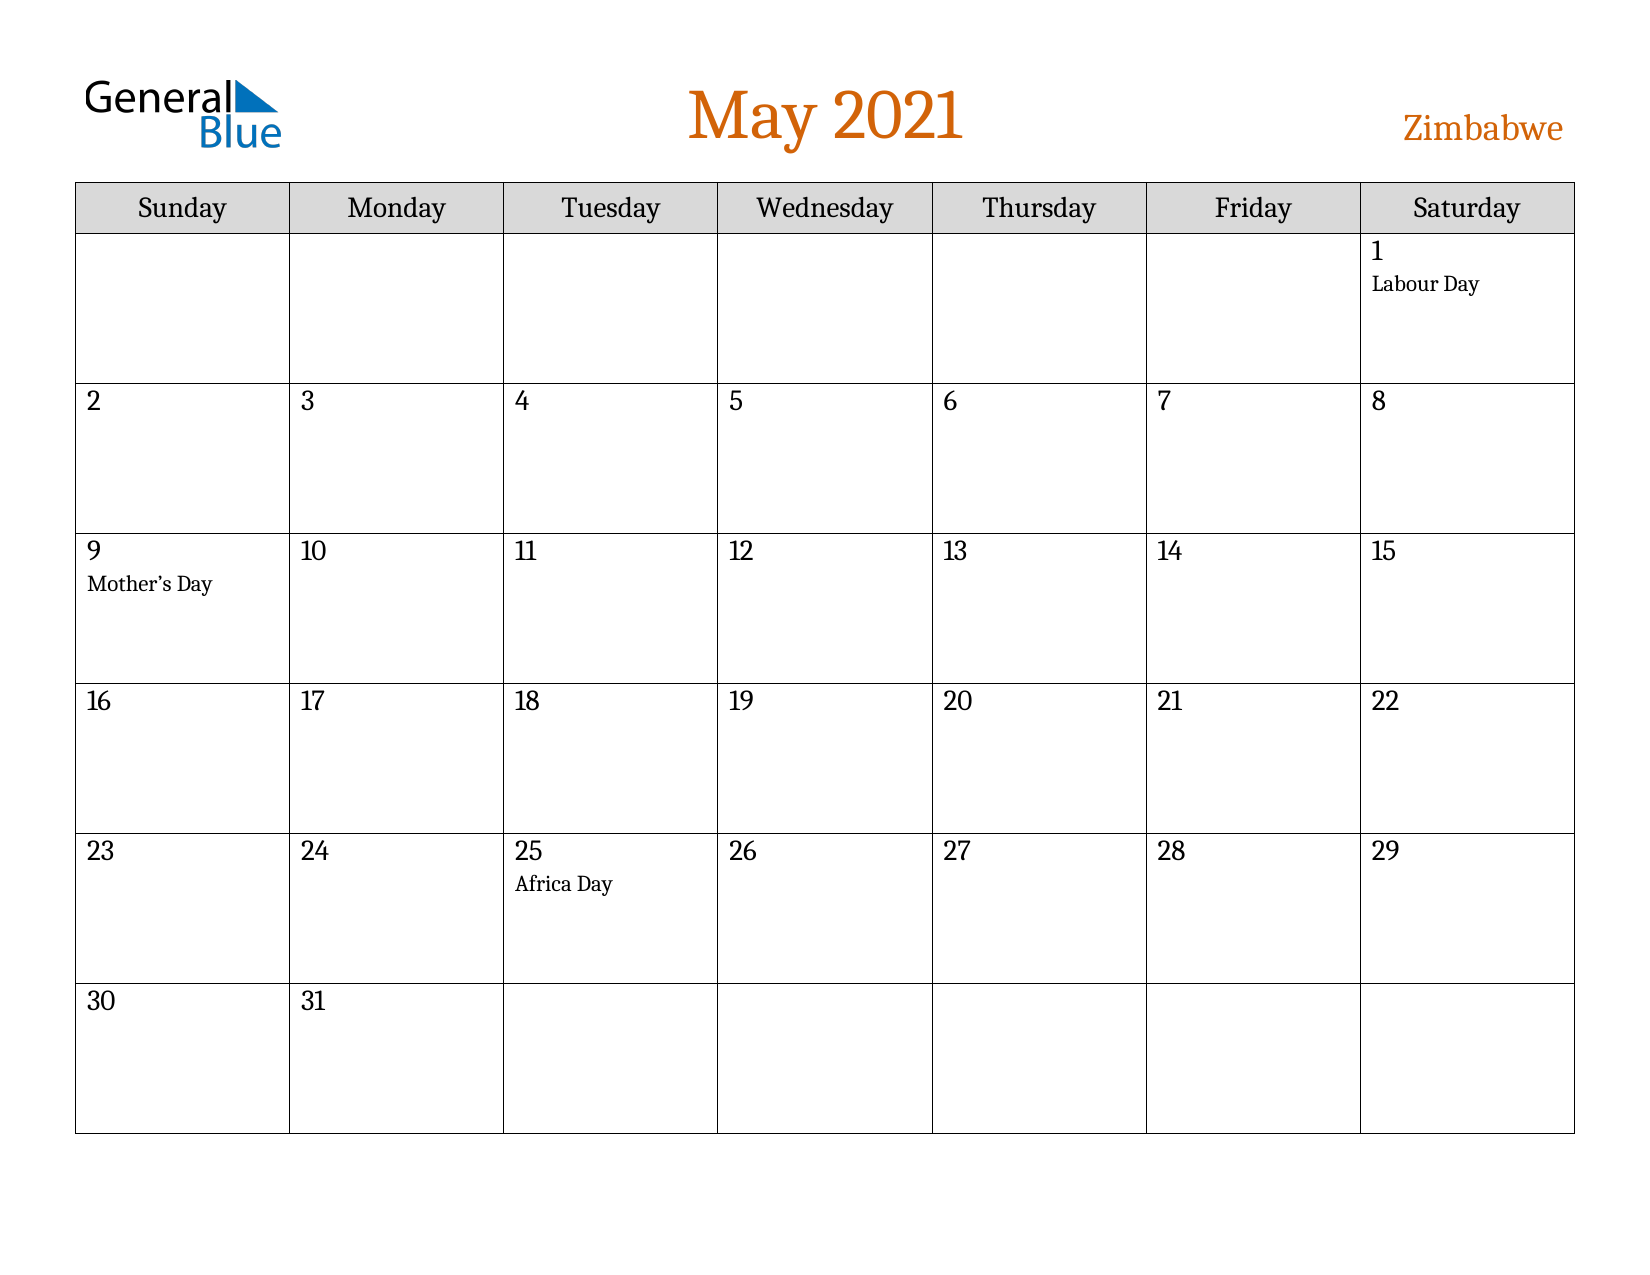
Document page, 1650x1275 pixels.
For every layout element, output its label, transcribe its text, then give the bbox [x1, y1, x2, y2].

table_cell 29 [1361, 834, 1574, 870]
picture [86, 80, 281, 148]
table_cell [290, 720, 503, 833]
table_cell [76, 870, 289, 983]
table_cell [76, 234, 289, 270]
table_cell [718, 720, 932, 833]
table_cell [290, 234, 503, 270]
table_cell [718, 420, 932, 533]
table_cell 5 [718, 384, 932, 420]
table_cell 26 [718, 834, 932, 870]
table_cell [1361, 870, 1574, 983]
table_cell 28 [1147, 834, 1360, 870]
table_cell [1147, 570, 1360, 683]
table_cell [76, 420, 289, 533]
table_cell 9 [76, 534, 289, 570]
table_cell 16 [76, 684, 289, 720]
table_cell [1361, 720, 1574, 833]
table_cell 20 [933, 684, 1146, 720]
table_cell [718, 570, 932, 683]
table_cell Sunday [76, 183, 289, 233]
table_cell [290, 570, 503, 683]
table_cell Wednesday [718, 183, 932, 233]
table_cell 4 [504, 384, 717, 420]
table_cell 24 [290, 834, 503, 870]
table_cell [290, 420, 503, 533]
table_cell [290, 1020, 503, 1133]
table_cell Friday [1147, 183, 1360, 233]
table_cell [718, 870, 932, 983]
table_cell 14 [1147, 534, 1360, 570]
table_cell [290, 270, 503, 383]
table_cell 8 [1361, 384, 1574, 420]
table_cell 17 [290, 684, 503, 720]
table_header Zimbabwe [1146, 75, 1574, 182]
table_cell [504, 1020, 717, 1133]
table_cell 2 [76, 384, 289, 420]
table_cell [1147, 270, 1360, 383]
table_cell 23 [76, 834, 289, 870]
table_cell 19 [718, 684, 932, 720]
table_cell 1 [1361, 234, 1574, 270]
table_cell 27 [933, 834, 1146, 870]
table_cell 21 [1147, 684, 1360, 720]
table_cell [933, 270, 1146, 383]
table_cell Tuesday [504, 183, 717, 233]
table_header May 2021 [504, 75, 1146, 182]
table_cell Labour Day [1361, 270, 1574, 383]
table_cell 15 [1361, 534, 1574, 570]
table_cell [504, 570, 717, 683]
table_cell [1361, 420, 1574, 533]
table_cell [1361, 1020, 1574, 1133]
table_cell [1147, 720, 1360, 833]
table_cell 12 [718, 534, 932, 570]
table_cell [933, 570, 1146, 683]
table_cell [504, 234, 717, 270]
table_cell Saturday [1361, 183, 1574, 233]
table_cell [76, 270, 289, 383]
table_cell [76, 1020, 289, 1133]
table_cell 18 [504, 684, 717, 720]
table_cell [504, 270, 717, 383]
table_cell 22 [1361, 684, 1574, 720]
table_cell Africa Day [504, 870, 717, 983]
table_cell [933, 870, 1146, 983]
table_cell [933, 984, 1146, 1020]
table_cell [1147, 420, 1360, 533]
table_cell 11 [504, 534, 717, 570]
table_cell [1147, 234, 1360, 270]
table_cell [933, 1020, 1146, 1133]
table_cell [76, 720, 289, 833]
table_cell [504, 420, 717, 533]
table_cell 6 [933, 384, 1146, 420]
table_cell [933, 420, 1146, 533]
table_cell 30 [76, 984, 289, 1020]
table_cell Monday [290, 183, 503, 233]
table_header [76, 75, 503, 182]
table_cell 7 [1147, 384, 1360, 420]
table_cell 10 [290, 534, 503, 570]
table_cell [290, 870, 503, 983]
table_cell [718, 1020, 932, 1133]
table_cell 13 [933, 534, 1146, 570]
table_cell 3 [290, 384, 503, 420]
table_cell [718, 984, 932, 1020]
table_cell [504, 984, 717, 1020]
table_cell Thursday [933, 183, 1146, 233]
table_cell [1361, 570, 1574, 683]
table_cell [933, 720, 1146, 833]
table_cell [1361, 984, 1574, 1020]
table_cell [933, 234, 1146, 270]
table_cell [1147, 870, 1360, 983]
table_cell [1147, 984, 1360, 1020]
table_cell 31 [290, 984, 503, 1020]
table_cell [504, 720, 717, 833]
table_cell Mother’s Day [76, 570, 289, 683]
table_cell 25 [504, 834, 717, 870]
table_cell [1147, 1020, 1360, 1133]
table_cell [718, 234, 932, 270]
table_cell [718, 270, 932, 383]
